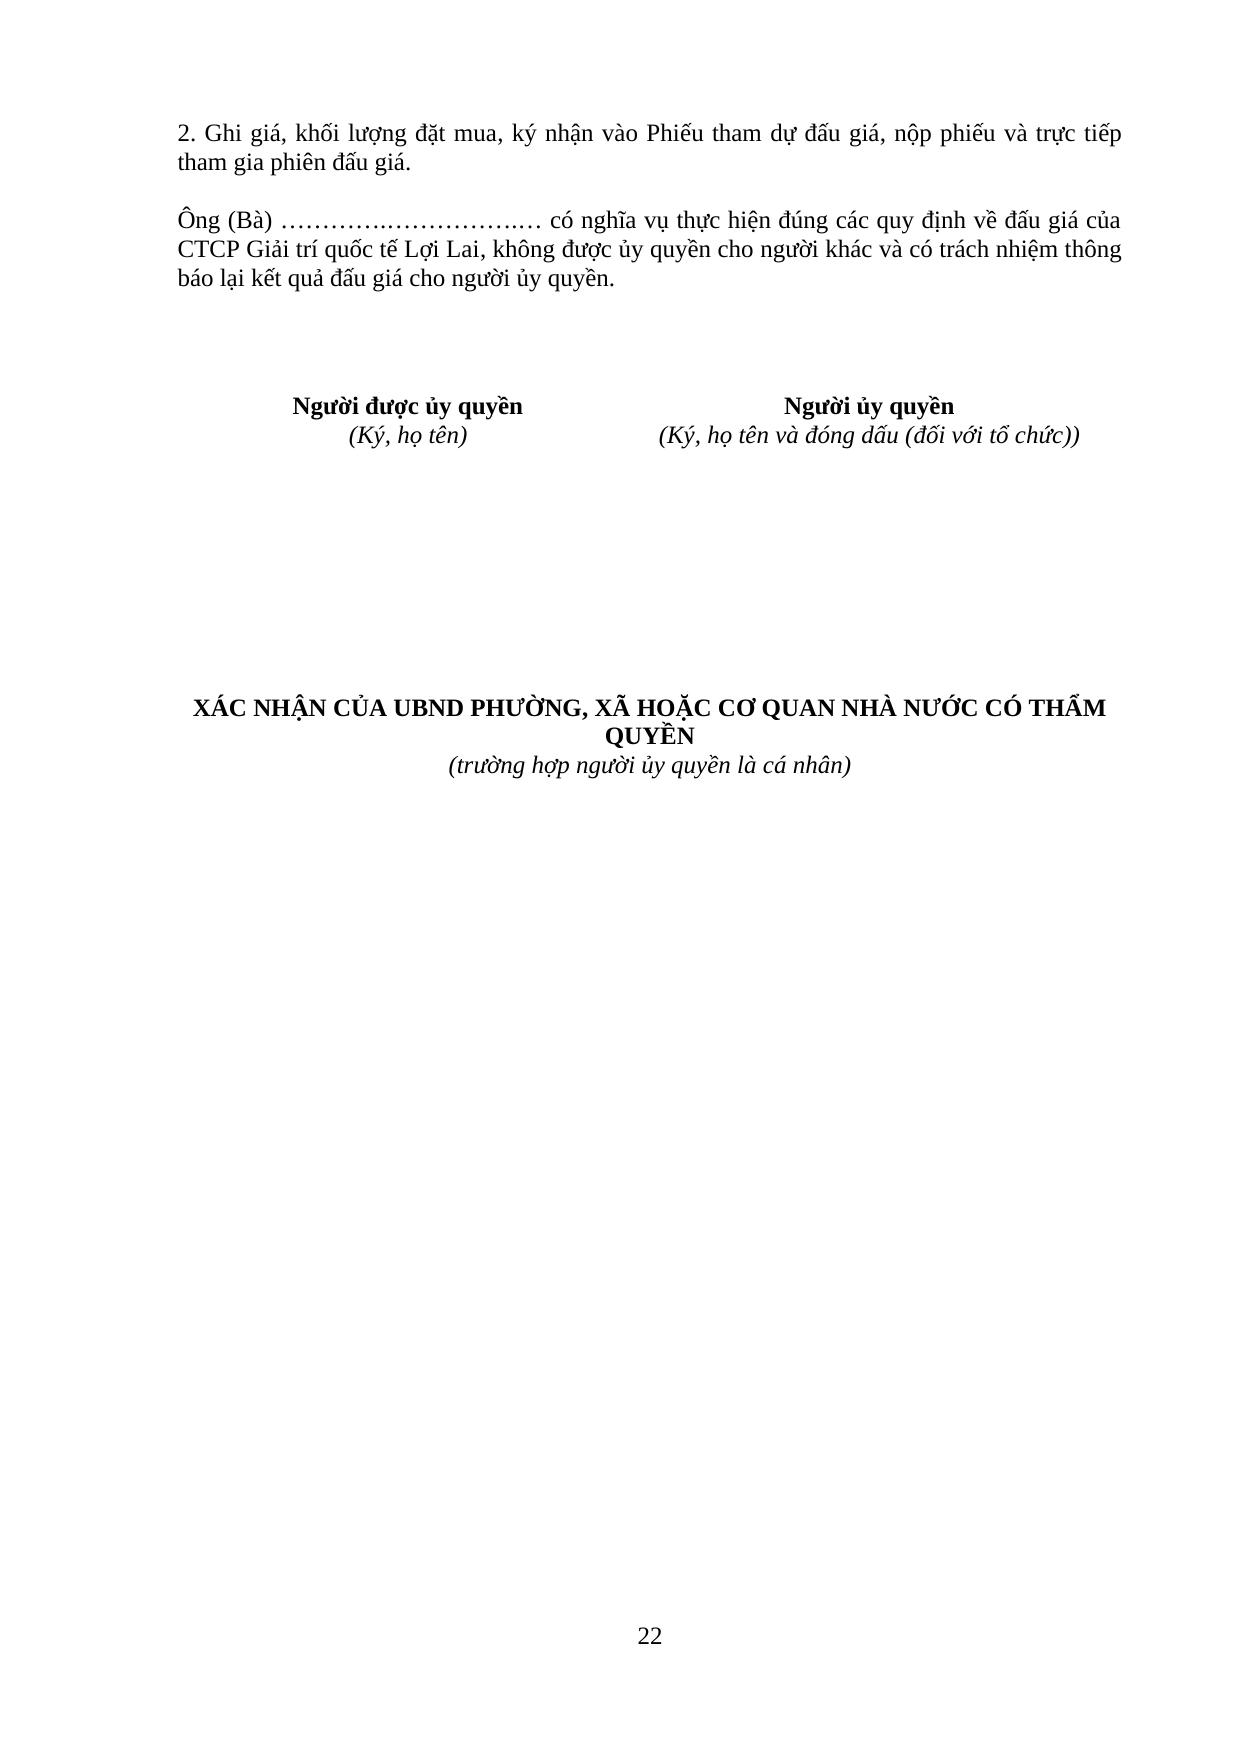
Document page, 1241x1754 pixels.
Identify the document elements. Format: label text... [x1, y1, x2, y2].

text 2. Ghi giá, khối lượng đặt mua, ký nhận vào Phiếu tham dự đấu giá, nộp phiếu và trực tiếp tham gia phiên đấu giá. [177, 118, 1122, 176]
text Ông (Bà) ………….…………….… có nghĩa vụ thực hiện đúng các quy định về đấu giá của CTCP Giải trí quốc tế Lợi Lai, không được ủy quyền cho người khác và có trách nhiệm thông báo lại kết quả đấu giá cho người ủy quyền. [177, 205, 1122, 291]
table_header Người được ủy quyền (Ký, họ tên) [177, 379, 638, 448]
text XÁC NHẬN CỦA UBND PHƯỜNG, XÃ HOẶC CƠ QUAN NHÀ NƯỚC CÓ THẨM QUYỀN (trường hợp người ủy quyền là cá nhân) [177, 693, 1122, 779]
table_header Người ủy quyền (Ký, họ tên và đóng dấu (đối với tổ chức)) [639, 379, 1100, 448]
